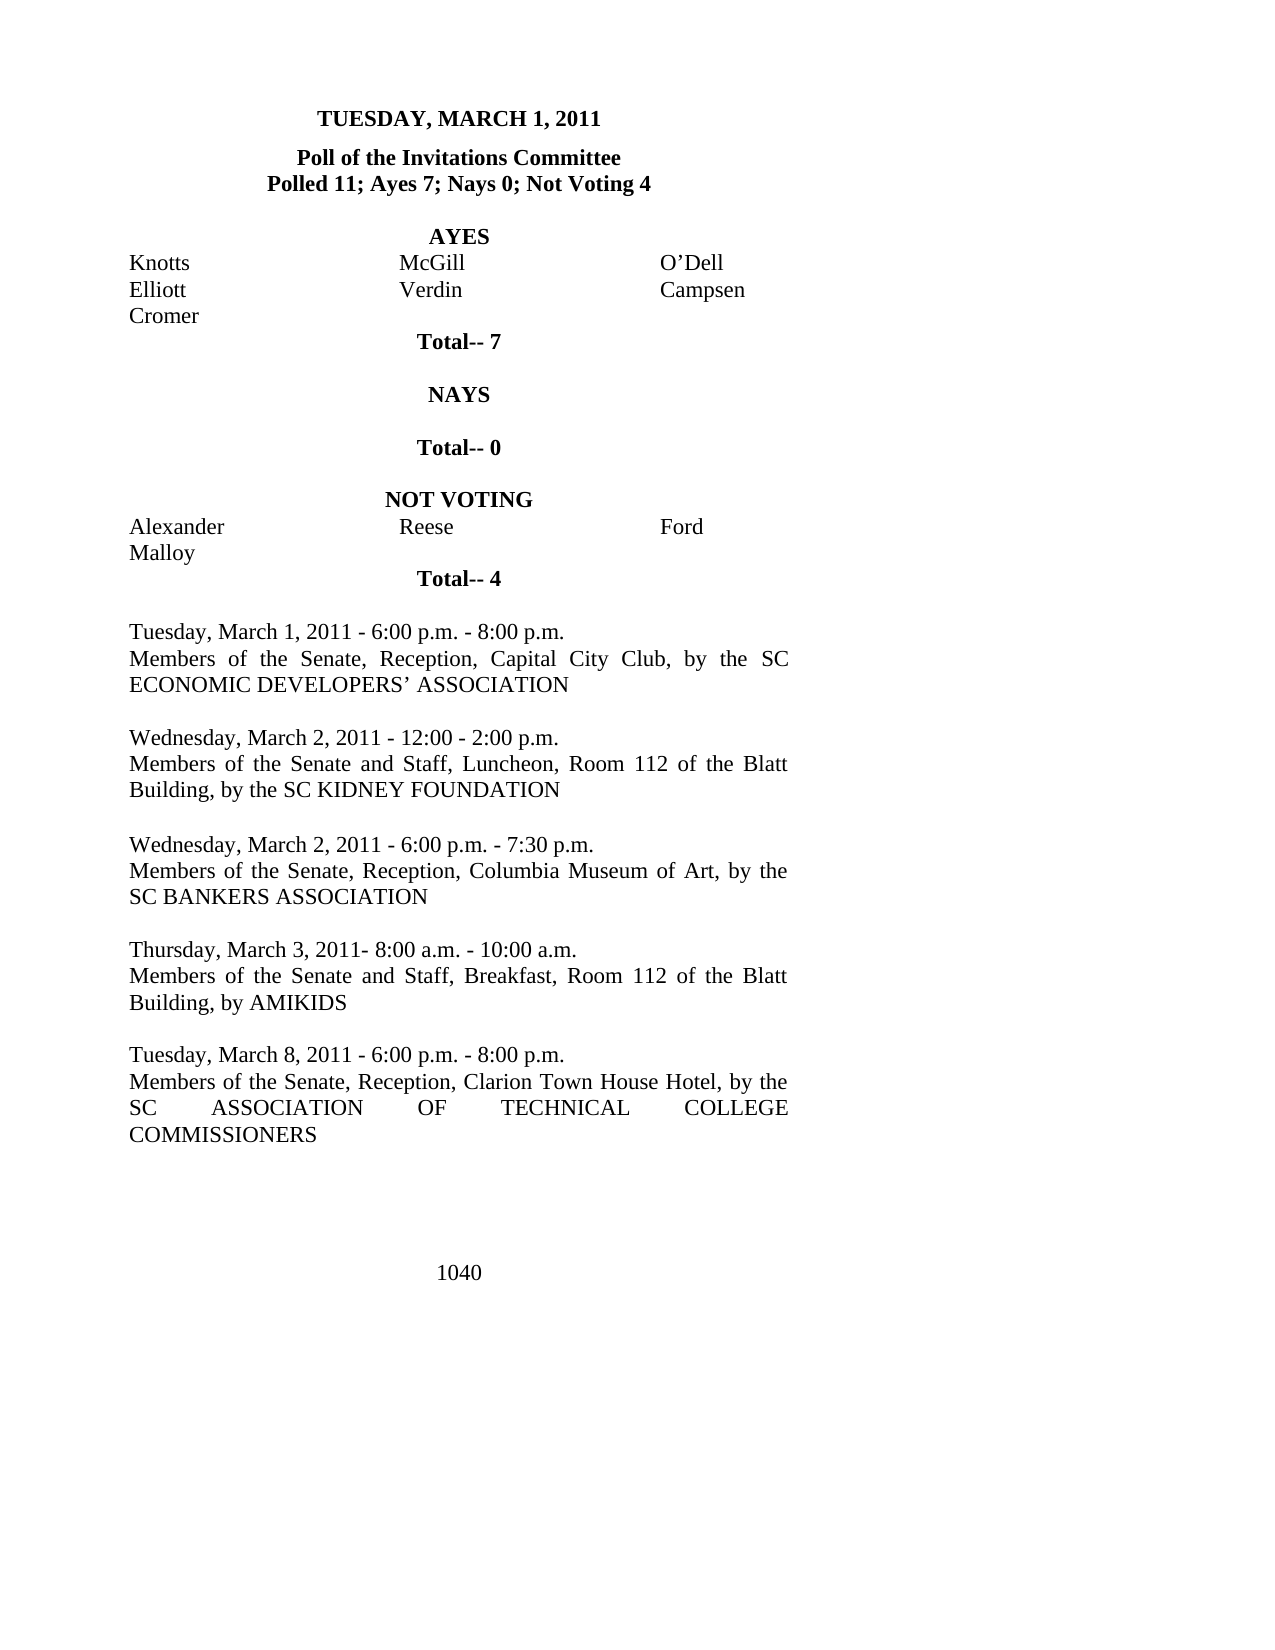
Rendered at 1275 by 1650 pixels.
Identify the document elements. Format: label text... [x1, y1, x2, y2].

text Wednesday, March 2, 2011 - 12:00 - 2:00 p.m. [129, 724, 789, 750]
text Total-- 0 [129, 434, 789, 460]
text Total-- 7 [129, 328, 789, 355]
text Poll of the Invitations Committee [129, 144, 789, 170]
text Total-- 4 [129, 566, 789, 592]
text Cromer [129, 302, 789, 328]
text Members of the Senate and Staff, Luncheon, Room 112 of the Blatt Building, by the sc Kidney Foundation [129, 750, 789, 803]
text Members of the Senate, Reception, Clarion Town House Hotel, by the SC Association of technical college commissioners [129, 1068, 789, 1147]
text Malloy [129, 539, 789, 566]
text AYES [129, 223, 789, 249]
text Tuesday, March 8, 2011 - 6:00 p.m. - 8:00 p.m. [129, 1042, 789, 1068]
text NOT VOTING [129, 486, 789, 513]
text Members of the Senate and Staff, Breakfast, Room 112 of the Blatt Building, by AMIKIDS [129, 962, 789, 1015]
text Members of the Senate, Reception, Columbia Museum of Art, by the SC BANKERS ASSOCIATION [129, 857, 789, 910]
text Wednesday, March 2, 2011 - 6:00 p.m. - 7:30 p.m. [129, 831, 789, 857]
text NAYS [129, 381, 789, 407]
text Knotts McGill O’Dell [129, 249, 789, 276]
text Alexander Reese Ford [129, 513, 789, 539]
text Polled 11; Ayes 7; Nays 0; Not Voting 4 [129, 170, 789, 197]
text Members of the Senate, Reception, Capital City Club, by the SC Economic Developers’ Association [129, 644, 789, 697]
text Thursday, March 3, 2011- 8:00 a.m. - 10:00 a.m. [129, 936, 789, 962]
text Elliott Verdin Campsen [129, 276, 789, 302]
text Tuesday, March 1, 2011 - 6:00 p.m. - 8:00 p.m. [129, 618, 789, 644]
